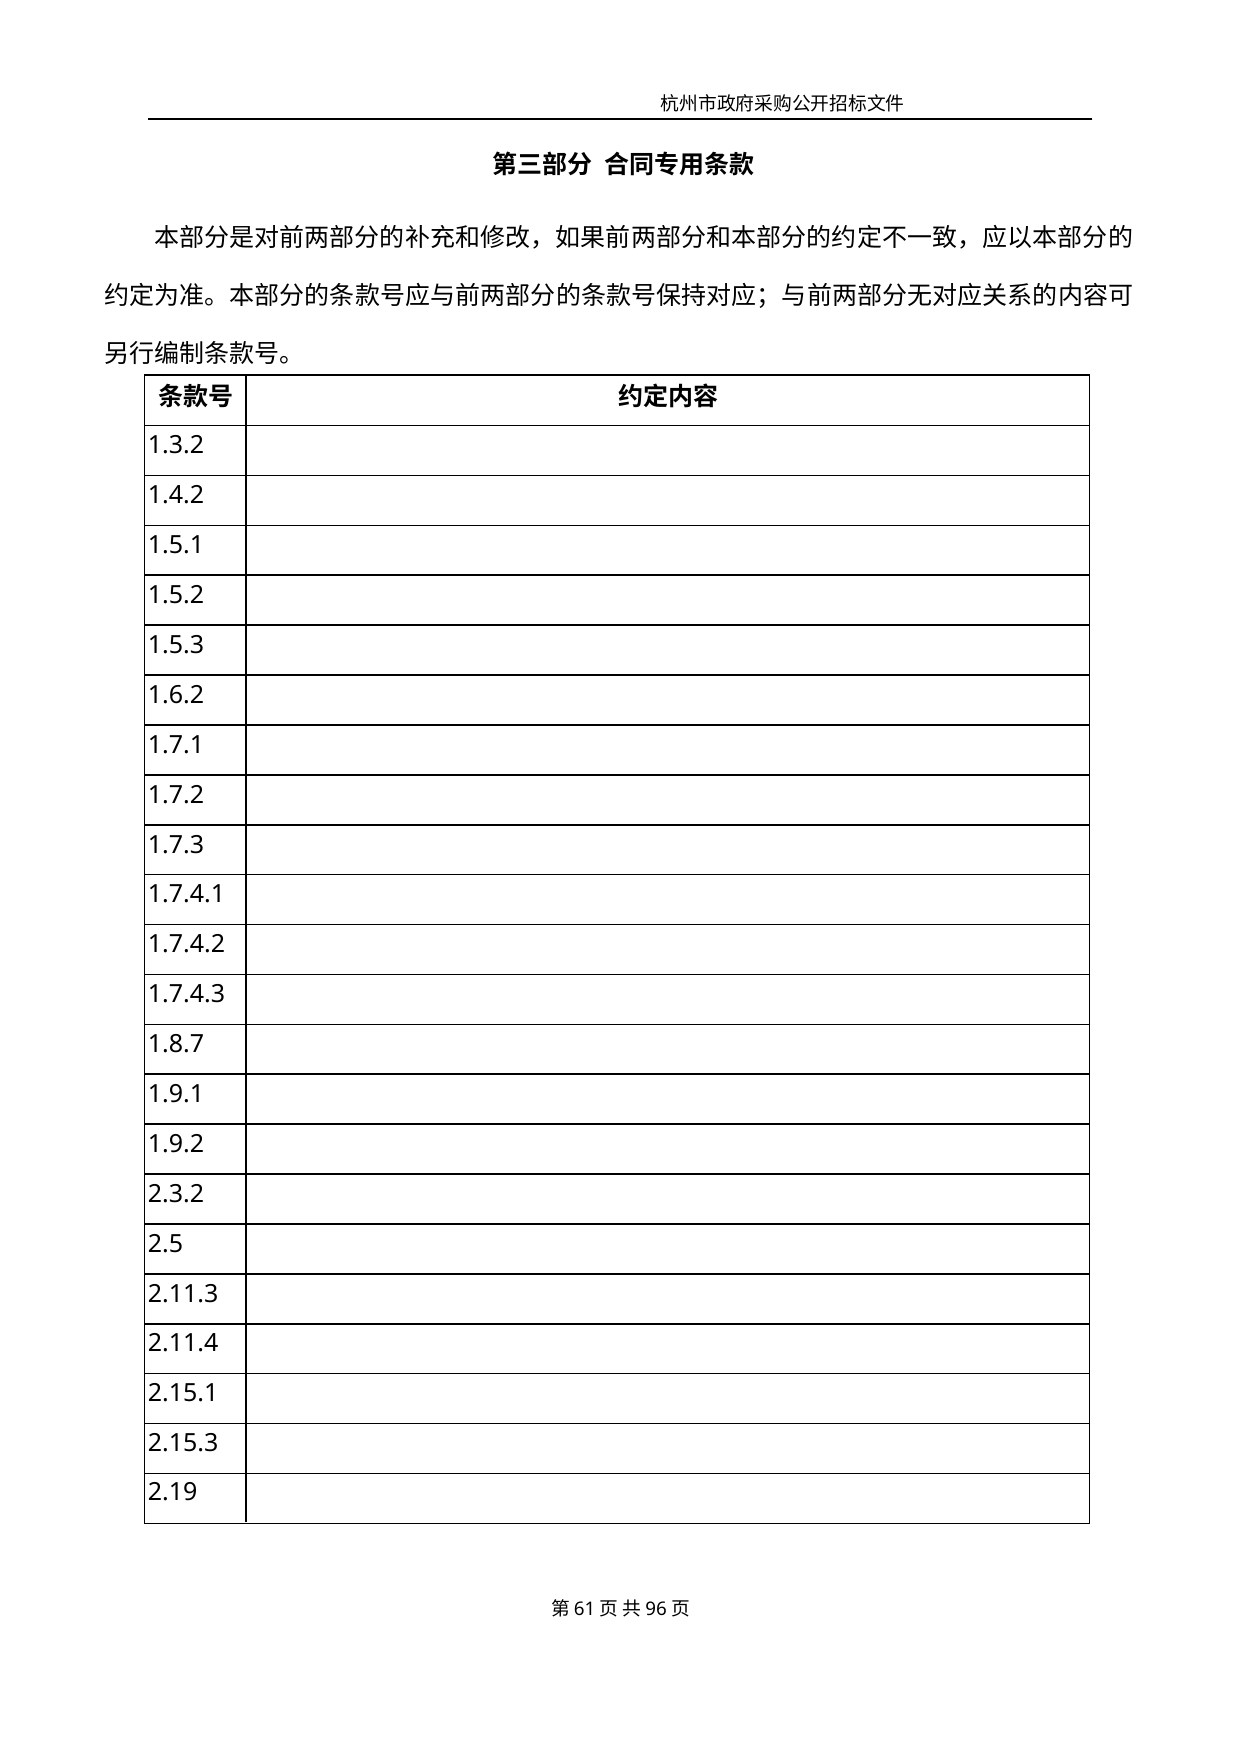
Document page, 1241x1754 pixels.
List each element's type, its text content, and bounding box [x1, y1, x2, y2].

table_cell [247, 1225, 1089, 1273]
table_cell 1.5.1 [145, 526, 245, 574]
table_cell 1.7.3 [145, 826, 245, 874]
table_cell 1.9.1 [145, 1075, 245, 1123]
table_cell [247, 1474, 1089, 1522]
table_cell 2.19 [145, 1474, 245, 1522]
table_cell 1.7.4.1 [145, 875, 245, 924]
table_cell 1.5.3 [145, 626, 245, 674]
table_cell 1.7.4.3 [145, 975, 245, 1023]
table_cell 2.11.4 [145, 1325, 245, 1373]
table_cell 1.6.2 [145, 676, 245, 724]
table_header 约定内容 [247, 376, 1089, 425]
table_cell [247, 576, 1089, 624]
table_cell [247, 875, 1089, 924]
table_cell 2.5 [145, 1225, 245, 1273]
table_cell 1.4.2 [145, 476, 245, 524]
table_cell [247, 1275, 1089, 1323]
table_cell 1.9.2 [145, 1125, 245, 1173]
table_cell [247, 975, 1089, 1023]
table_cell [247, 826, 1089, 874]
table_cell [247, 1325, 1089, 1373]
table_cell 2.15.3 [145, 1424, 245, 1472]
table_cell 1.7.1 [145, 726, 245, 774]
table_cell 1.8.7 [145, 1025, 245, 1073]
table_cell 1.3.2 [145, 426, 245, 474]
table_cell [247, 1175, 1089, 1223]
table_cell 2.15.1 [145, 1374, 245, 1423]
table_cell [247, 1125, 1089, 1173]
text 本部分是对前两部分的补充和修改，如果前两部分和本部分的约定不一致，应以本部分的约定为准。本部分的条款号应与前两部分的条款号保持对应；与前两部分无对应关系的内容可另行编制条款号。 [104, 199, 1136, 374]
table_cell [247, 626, 1089, 674]
table_cell [247, 476, 1089, 524]
table_cell [247, 526, 1089, 574]
table_cell [247, 676, 1089, 724]
table_cell [247, 1075, 1089, 1123]
table_cell 2.3.2 [145, 1175, 245, 1223]
table_header 条款号 [145, 376, 245, 425]
table_cell [247, 925, 1089, 973]
table_cell [247, 726, 1089, 774]
table_cell [247, 1424, 1089, 1472]
table_cell [247, 1025, 1089, 1073]
text 第三部分 合同专用条款 [148, 145, 1092, 181]
table_cell [247, 426, 1089, 474]
table_cell [247, 776, 1089, 824]
table_cell 1.5.2 [145, 576, 245, 624]
table_cell 1.7.4.2 [145, 925, 245, 973]
table_cell [247, 1374, 1089, 1423]
table_cell 1.7.2 [145, 776, 245, 824]
table_cell 2.11.3 [145, 1275, 245, 1323]
